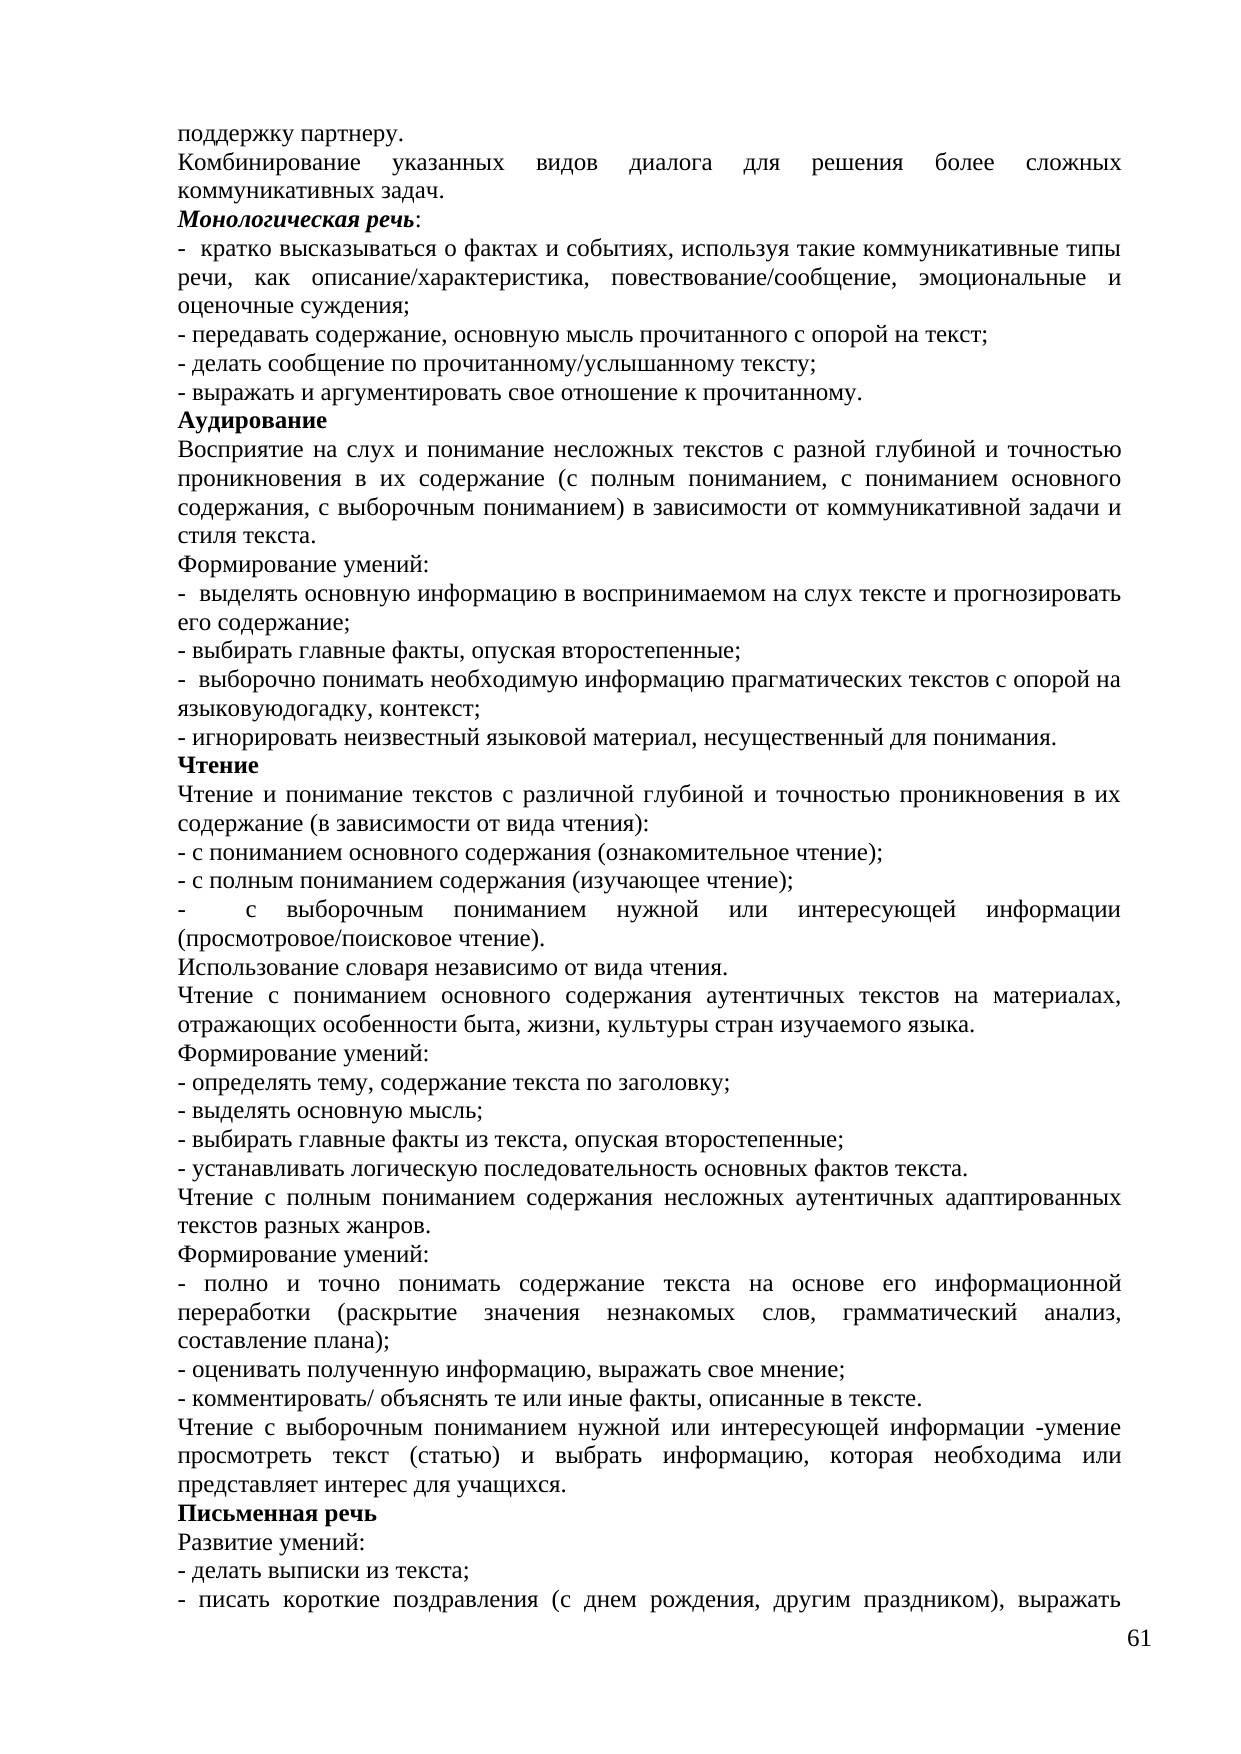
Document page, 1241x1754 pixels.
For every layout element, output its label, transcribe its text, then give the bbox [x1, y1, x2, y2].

text - передавать содержание, основную мысль прочитанного с опорой на текст; [177, 319, 1122, 348]
text Чтение с пониманием основного содержания аутентичных текстов на материалах, отражающих особенности быта, жизни, культуры стран изучаемого языка. [177, 981, 1122, 1038]
text - определять тему, содержание текста по заголовку; [177, 1067, 1122, 1096]
text - выбирать главные факты из текста, опуская второстепенные; [177, 1124, 1122, 1153]
text Аудирование [177, 406, 1122, 434]
text Чтение и понимание текстов с различной глубиной и точностью проникновения в их содержание (в зависимости от вида чтения): [177, 779, 1122, 837]
text - выборочно понимать необходимую информацию прагматических текстов с опорой на языковуюдогадку, контекст; [177, 664, 1122, 722]
text Формирование умений: [177, 549, 1122, 578]
text - комментировать/ объяснять те или иные факты, описанные в тексте. [177, 1383, 1122, 1412]
text - устанавливать логическую последовательность основных фактов текста. [177, 1153, 1122, 1182]
text - игнорировать неизвестный языковой материал, несущественный для понимания. [177, 722, 1122, 751]
text - с пониманием основного содержания (ознакомительное чтение); [177, 837, 1122, 866]
text - выбирать главные факты, опуская второстепенные; [177, 636, 1122, 664]
text Письменная речь [177, 1498, 1122, 1527]
text - с полным пониманием содержания (изучающее чтение); [177, 866, 1122, 894]
text Чтение с полным пониманием содержания несложных аутентичных адаптированных текстов разных жанров. [177, 1182, 1122, 1239]
text - выделять основную мысль; [177, 1096, 1122, 1124]
text - выделять основную информацию в воспринимаемом на слух тексте и прогнозировать его содержание; [177, 578, 1122, 636]
text - оценивать полученную информацию, выражать свое мнение; [177, 1354, 1122, 1383]
text Чтение с выборочным пониманием нужной или интересующей информации -умение просмотреть текст (статью) и выбрать информацию, которая необходима или представляет интерес для учащихся. [177, 1412, 1122, 1498]
text - кратко высказываться о фактах и событиях, используя такие коммуникативные типы речи, как описание/характеристика, повествование/сообщение, эмоциональные и оценочные суждения; [177, 233, 1122, 319]
text - делать сообщение по прочитанному/услышанному тексту; [177, 348, 1122, 377]
text Развитие умений: [177, 1527, 1122, 1556]
text Восприятие на слух и понимание несложных текстов с разной глубиной и точностью проникновения в их содержание (с полным пониманием, с пониманием основного содержания, с выборочным пониманием) в зависимости от коммуникативной задачи и стиля текста. [177, 434, 1122, 549]
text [177, 118, 1122, 147]
text Формирование умений: [177, 1038, 1122, 1067]
text - полно и точно понимать содержание текста на основе его информационной переработки (раскрытие значения незнакомых слов, грамматический анализ, составление плана); [177, 1268, 1122, 1354]
text - с выборочным пониманием нужной или интересующей информации (просмотровое/поисковое чтение). [177, 894, 1122, 952]
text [177, 1584, 1122, 1613]
text Использование словаря независимо от вида чтения. [177, 952, 1122, 981]
text Монологическая речь: [177, 204, 1122, 233]
text - делать выписки из текста; [177, 1556, 1122, 1584]
text Чтение [177, 751, 1122, 779]
text Комбинирование указанных видов диалога для решения более сложных коммуникативных задач. [177, 147, 1122, 204]
text Формирование умений: [177, 1239, 1122, 1268]
text - выражать и аргументировать свое отношение к прочитанному. [177, 377, 1122, 406]
